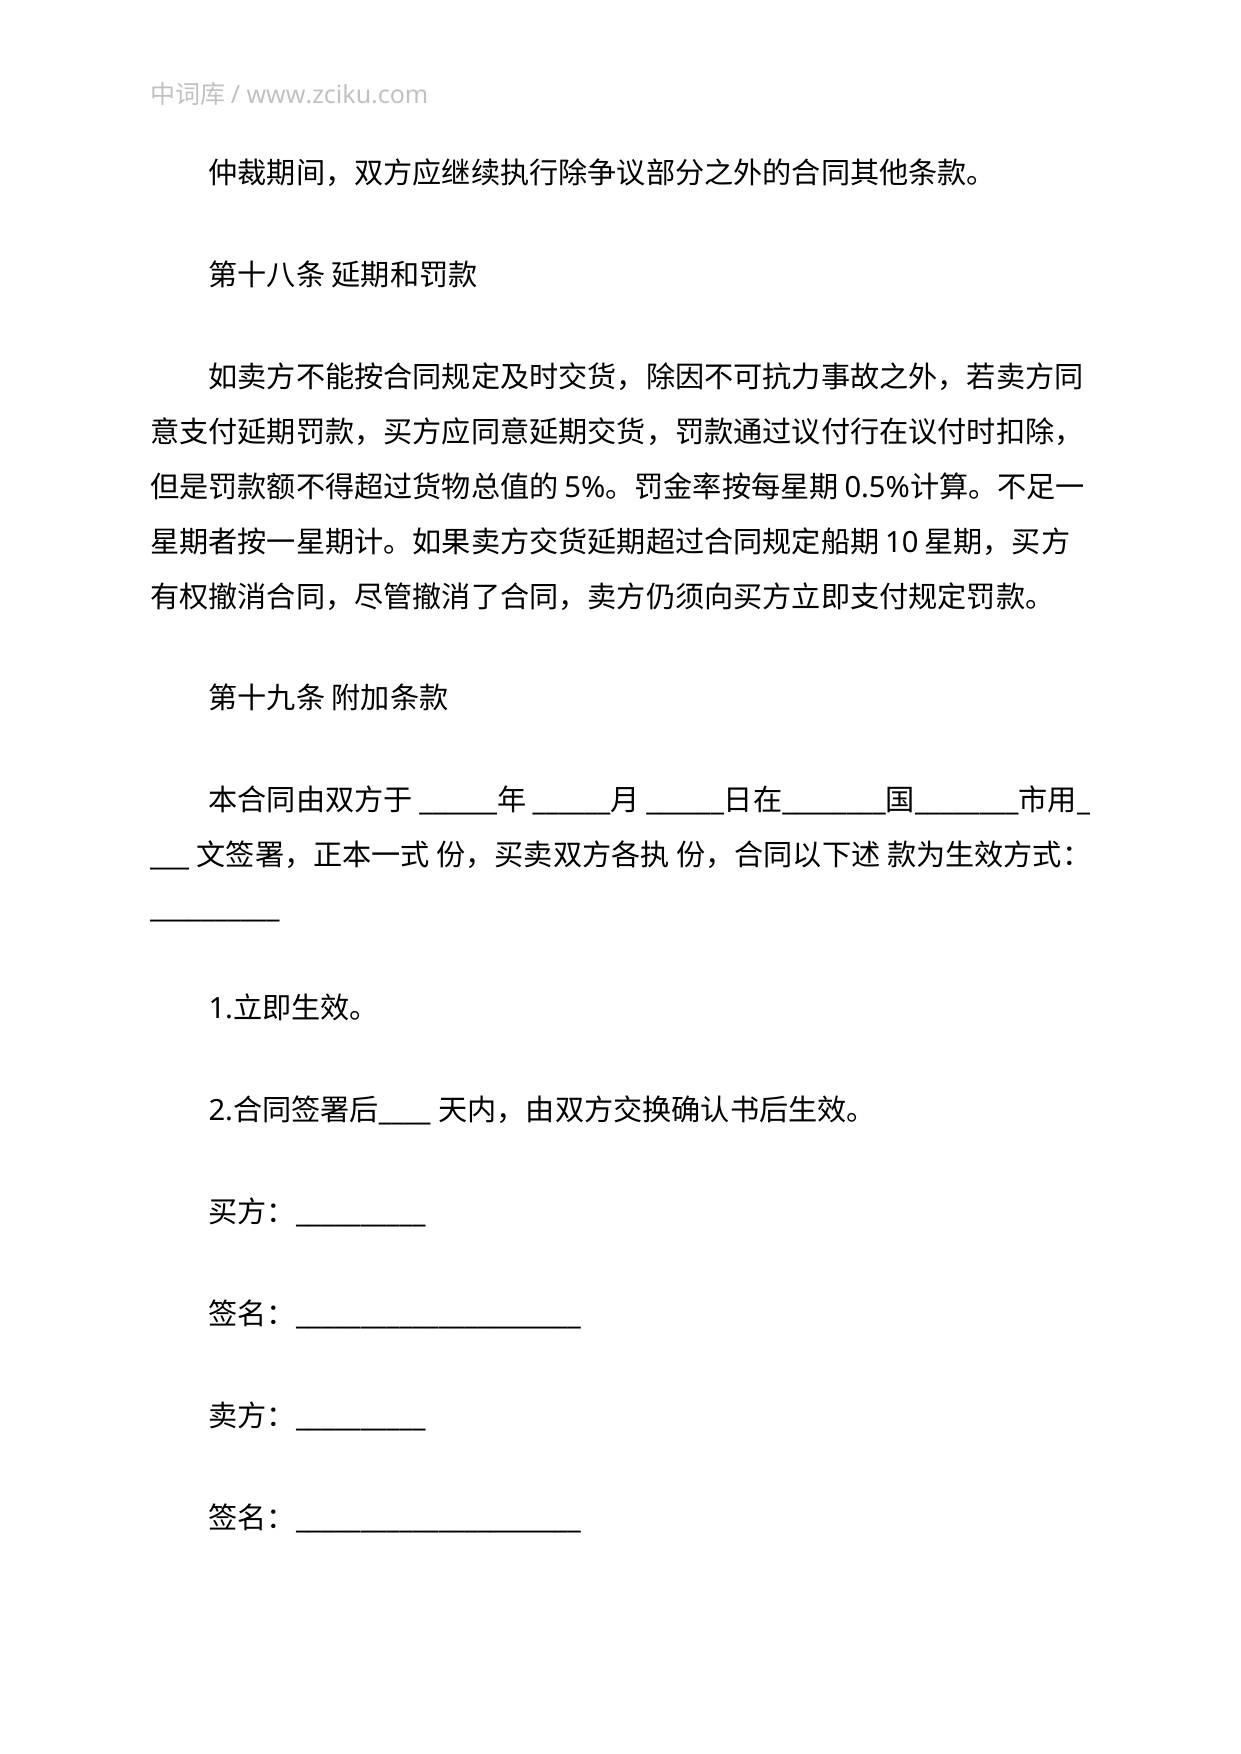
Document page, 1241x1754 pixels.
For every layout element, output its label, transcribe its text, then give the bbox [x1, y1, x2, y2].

text 卖方：__________ [150, 1392, 1090, 1435]
text 2.合同签署后____ 天内，由双方交换确认书后生效。 [150, 1087, 1090, 1129]
text 签名：______________________ [150, 1494, 1090, 1537]
text 第十八条 延期和罚款 [150, 252, 1090, 294]
text 1.立即生效。 [150, 984, 1090, 1027]
text 本合同由双方于 ______年 ______月 ______日在________国________市用____ 文签署，正本一式 份，买卖双方各执 份，合同以下述 款为生效方式：__________ [150, 777, 1090, 926]
text 如卖方不能按合同规定及时交货，除因不可抗力事故之外，若卖方同意支付延期罚款，买方应同意延期交货，罚款通过议付行在议付时扣除，但是罚款额不得超过货物总值的5%。罚金率按每星期0.5%计算。不足一星期者按一星期计。如果卖方交货延期超过合同规定船期10星期，买方有权撤消合同，尽管撤消了合同，卖方仍须向买方立即支付规定罚款。 [150, 353, 1090, 616]
text 签名：______________________ [150, 1291, 1090, 1333]
text 买方：__________ [150, 1188, 1090, 1231]
text 仲裁期间，双方应继续执行除争议部分之外的合同其他条款。 [150, 150, 1090, 192]
text 第十九条 附加条款 [150, 675, 1090, 717]
